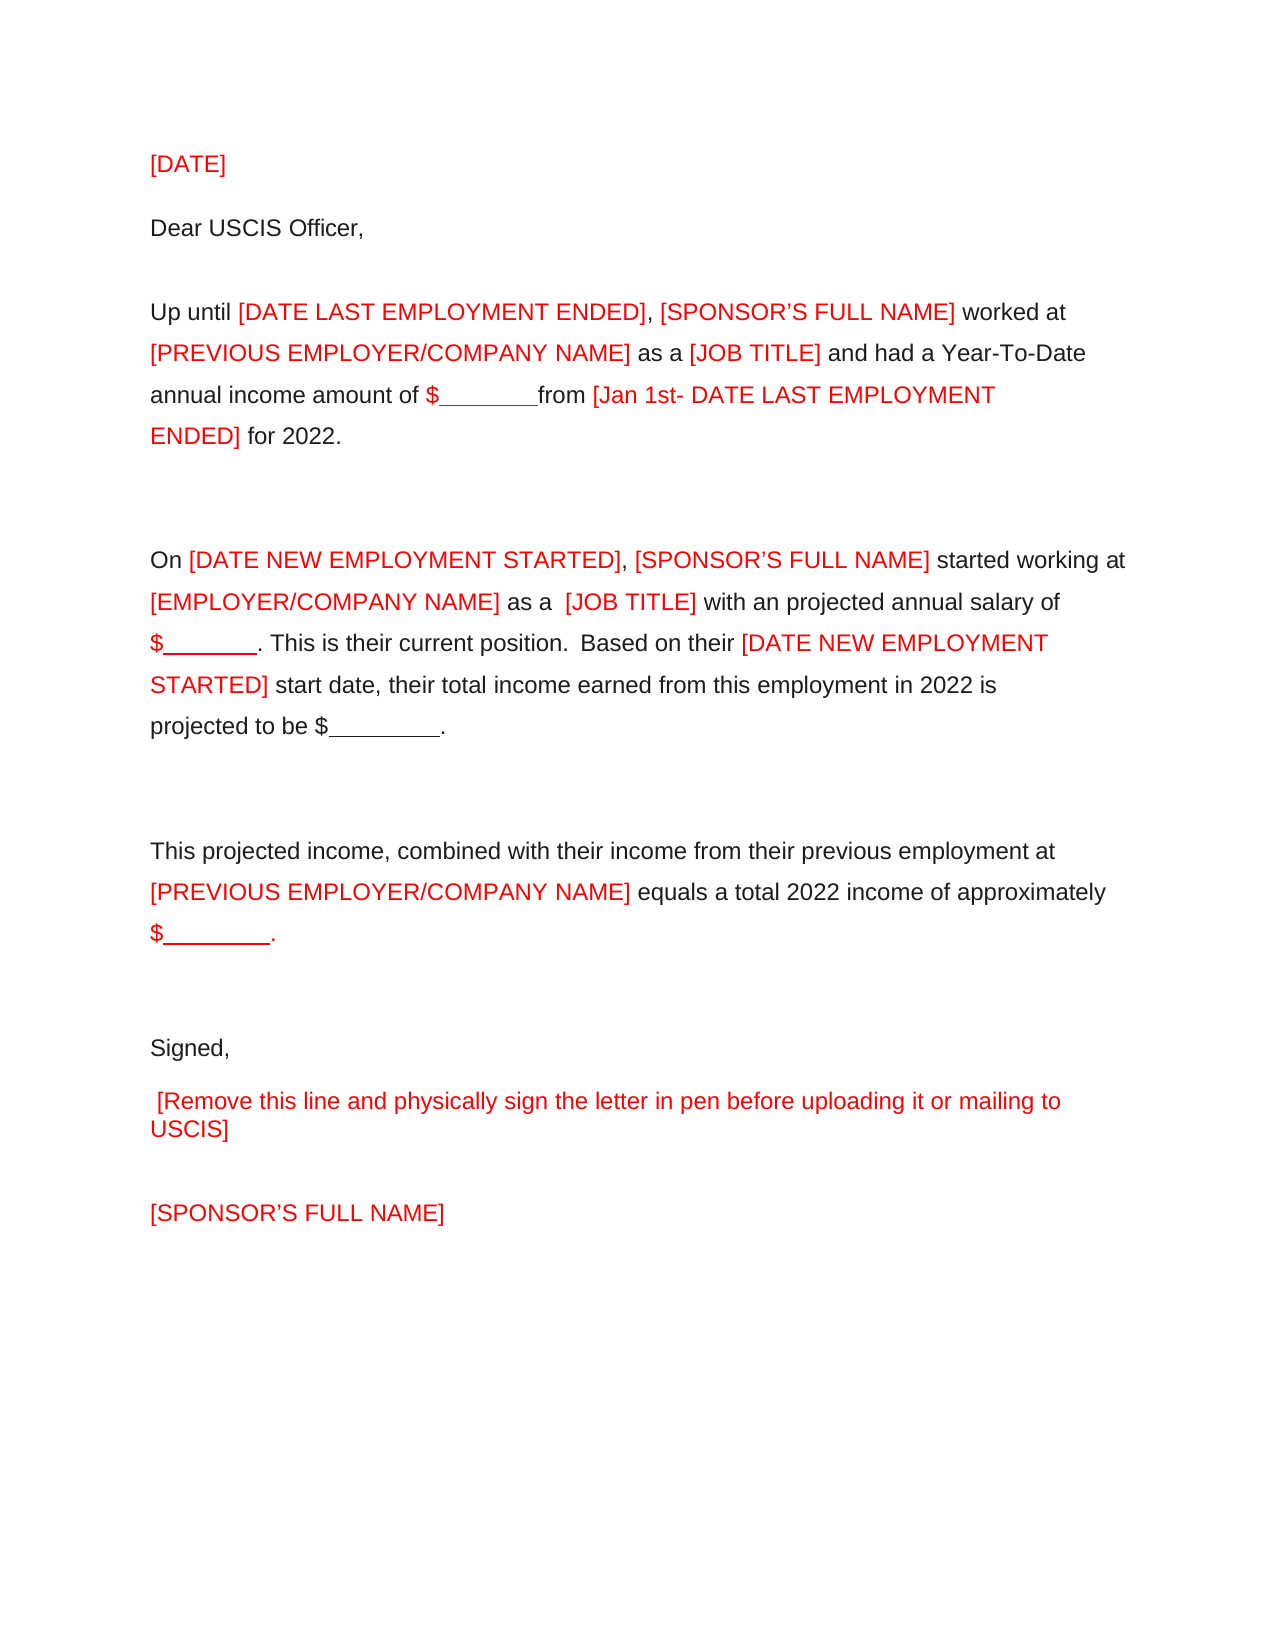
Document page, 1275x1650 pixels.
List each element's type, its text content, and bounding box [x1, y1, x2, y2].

text Up until [DATE LAST EMPLOYMENT ENDED], [SPONSOR’S FULL NAME] worked at [PREVIOUS EMPLOYER/COMPANY NAME] as a [JOB TITLE] and had a Year-To-Date [150, 298, 1133, 367]
text $ . [150, 919, 1133, 947]
text On [DATE NEW EMPLOYMENT STARTED], [SPONSOR’S FULL NAME] started working at [150, 546, 1133, 574]
text This projected income, combined with their income from their previous employment at [PREVIOUS EMPLOYER/COMPANY NAME] equals a total 2022 income of approximately [150, 837, 1133, 906]
text Dear USCIS Officer, [150, 213, 1133, 241]
text $ . This is their current position. Based on their [DATE NEW EMPLOYMENT STARTED] start date, their total income earned from this employment in 2022 is projected to be $ . [150, 629, 1100, 740]
text [EMPLOYER/COMPANY NAME] as a [JOB TITLE] with an projected annual salary of [150, 588, 1133, 615]
text annual income amount of $ from [Jan 1st- DATE LAST EMPLOYMENT ENDED] for 2022. [150, 381, 1092, 449]
text Signed, [150, 1034, 1133, 1062]
text [Remove this line and physically sign the letter in pen before uploading it or mailing to USCIS] [150, 1087, 1092, 1143]
text [DATE] [150, 150, 1133, 178]
text [SPONSOR’S FULL NAME] [150, 1199, 1133, 1227]
